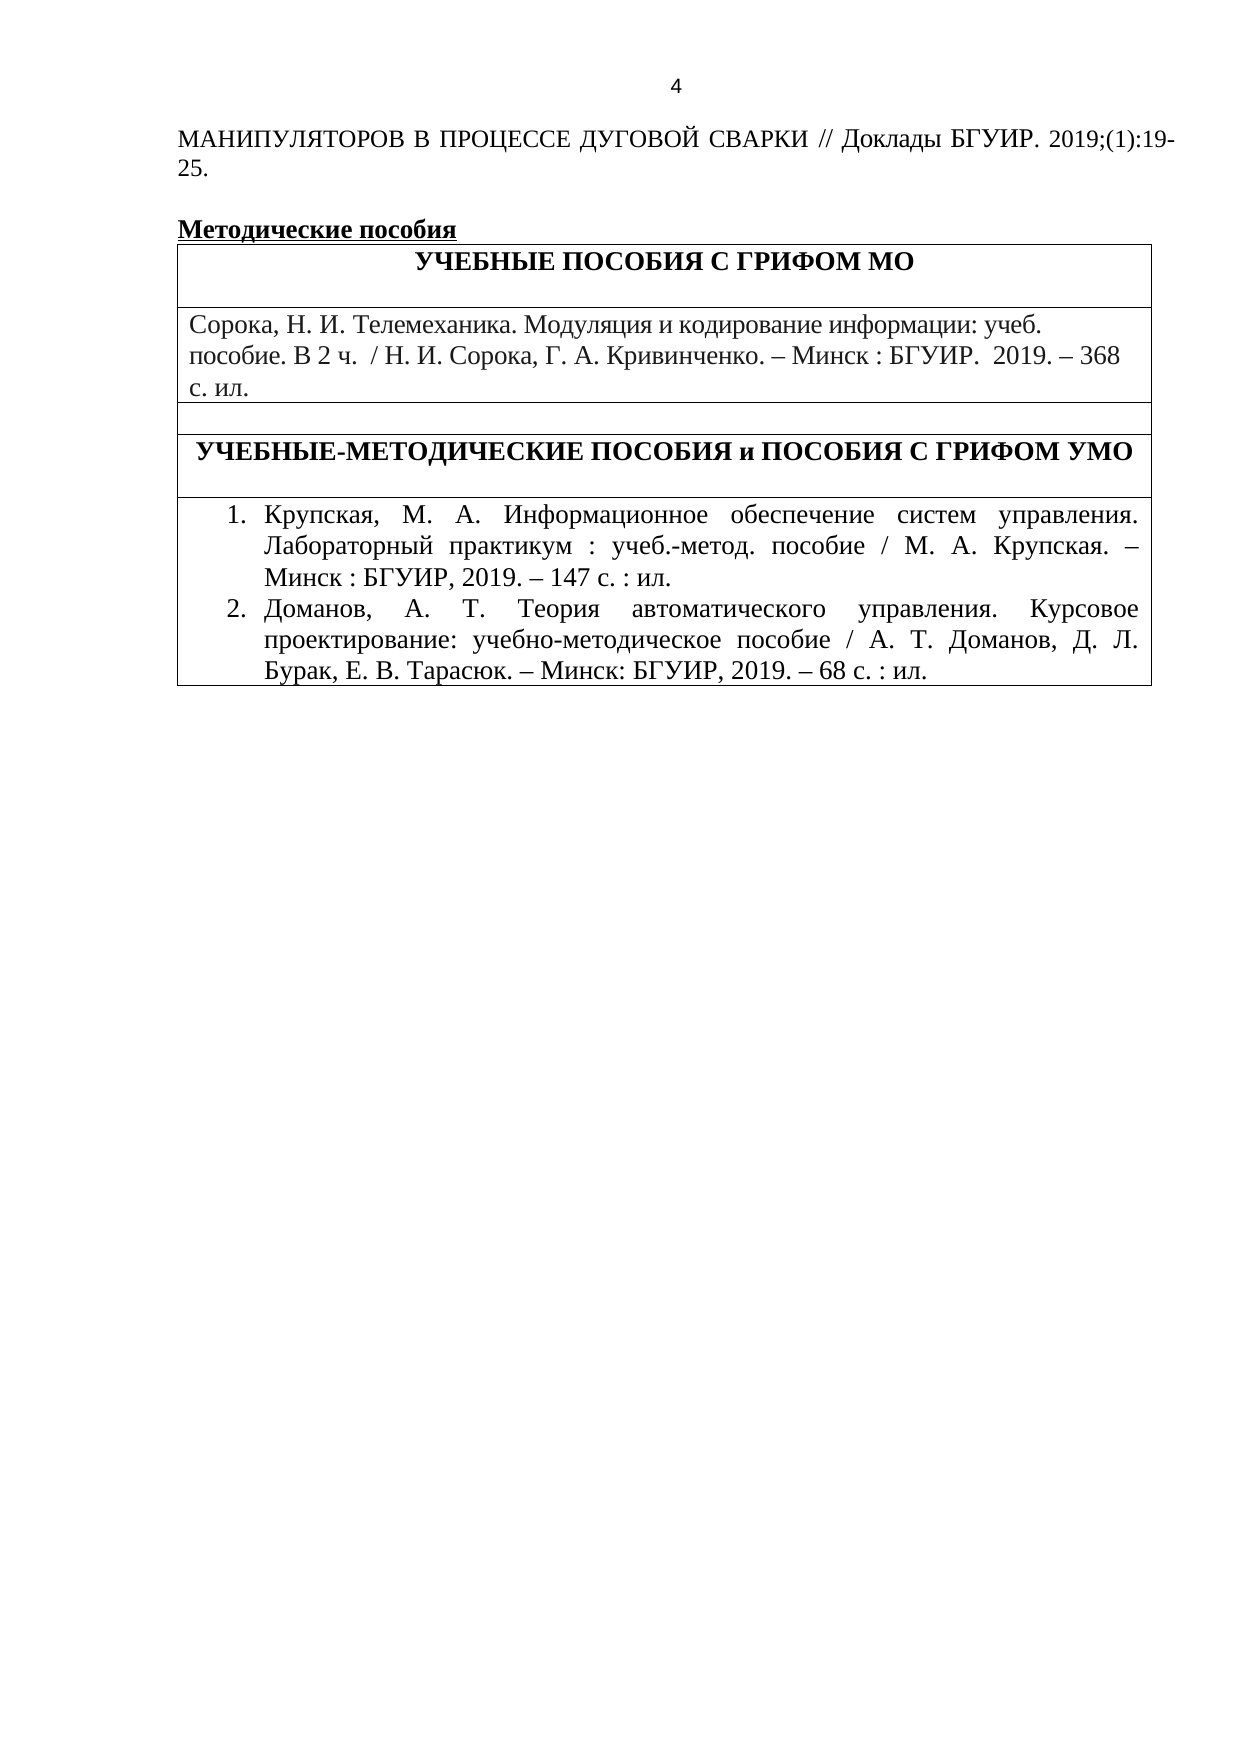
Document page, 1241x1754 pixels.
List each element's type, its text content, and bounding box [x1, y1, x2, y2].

table_cell Сорока, Н. И. Телемеханика. Модуляция и кодирование информации: учеб. пособие. В 2 ч. / Н. И. Сорока, Г. А. Кривинченко. – Минск : БГУИР. 2019. – 368 с. ил. [178, 308, 1151, 402]
table_cell Крупская, М. А. Информационное обеспечение систем управления. Лабораторный практикум : учеб.-метод. пособие / М. А. Крупская. – Минск : БГУИР, 2019. – 147 с. : ил. Доманов, А. Т. Теория автоматического управления. Курсовое проектирование: учебно-методическое пособие / А. Т. Доманов, Д. Л. Бурак, Е. В. Тарасюк. – Минск: БГУИР, 2019. – 68 c. : ил. [178, 498, 1151, 685]
table_cell УЧЕБНЫЕ-МЕТОДИЧЕСКИЕ ПОСОБИЯ и ПОСОБИЯ С ГРИФОМ УМО [178, 435, 1151, 497]
text Методические пособия [177, 213, 1175, 244]
table_header УЧЕБНЫЕ ПОСОБИЯ С ГРИФОМ МО [178, 245, 1151, 307]
table_cell [178, 403, 1151, 434]
